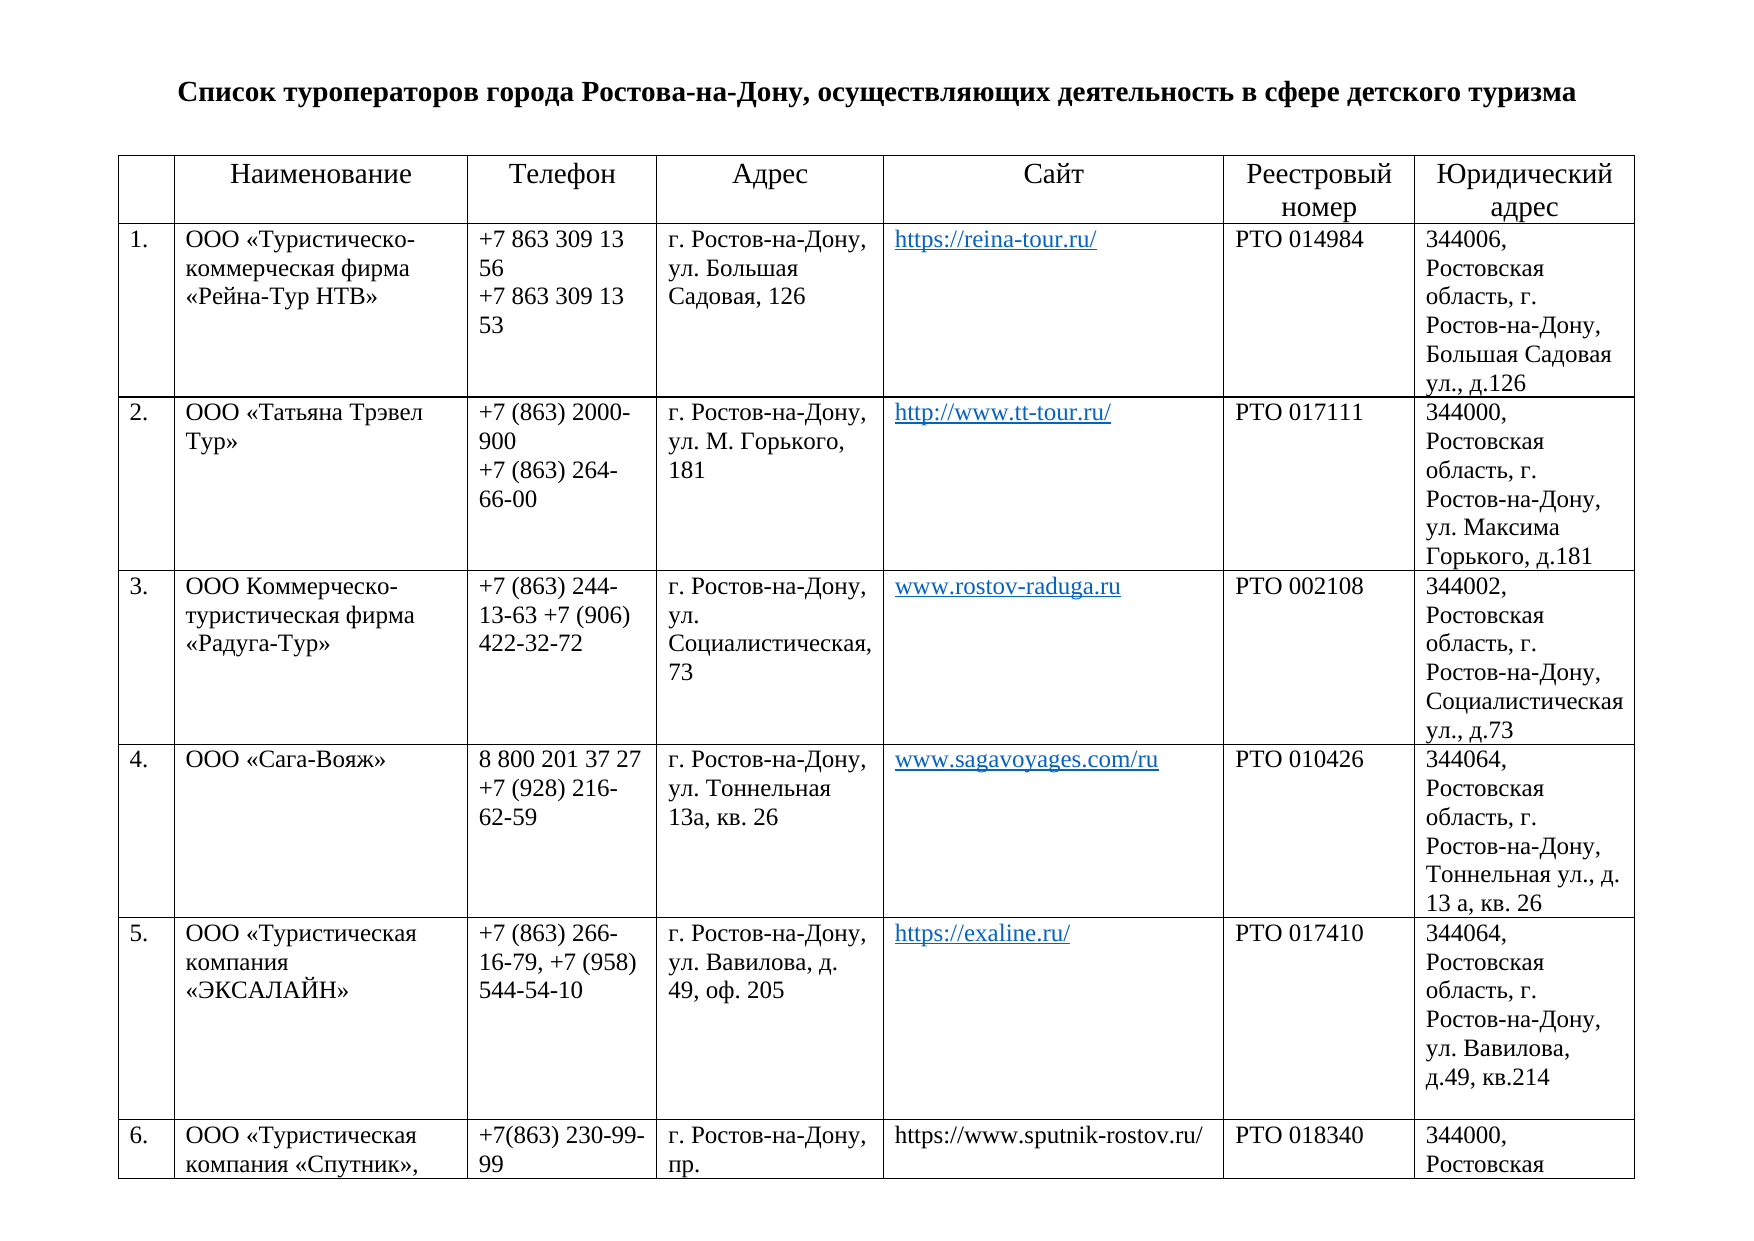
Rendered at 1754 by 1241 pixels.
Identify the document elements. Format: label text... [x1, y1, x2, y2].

table_cell www.sagavoyages.com/ru [884, 745, 1223, 917]
table_header Наименование [175, 156, 467, 223]
table_cell г. Ростов-на-Дону, ул. М. Горького, 181 [657, 398, 883, 570]
table_header Реестровый номер [1224, 156, 1414, 223]
table_cell 8 800 201 37 27 +7 (928) 216-62-59 [468, 745, 656, 917]
table_cell г. Ростов-на-Дону, ул. Вавилова, д. 49, оф. 205 [657, 918, 883, 1119]
table_header Юридический адрес [1415, 156, 1634, 223]
table_cell 6. [119, 1120, 174, 1178]
table_cell 344000, Ростовская область, г. Ростов-на-Дону, ул. Максима Горького, д.181 [1415, 398, 1634, 570]
table_cell 344006, Ростовская область, г. Ростов-на-Дону, Большая Садовая ул., д.126 [1415, 224, 1634, 396]
table_cell РТО 017410 [1224, 918, 1414, 1119]
table_header Сайт [884, 156, 1223, 223]
table_cell ООО «Татьяна Трэвел Тур» [175, 398, 467, 570]
table_header Телефон [468, 156, 656, 223]
table_cell 3. [119, 571, 174, 743]
table_header Адрес [657, 156, 883, 223]
table_cell www.rostov-raduga.ru [884, 571, 1223, 743]
table_cell 5. [119, 918, 174, 1119]
table_cell РТО 018340 [1224, 1120, 1414, 1178]
table_cell +7 (863) 2000-900 +7 (863) 264-66-00 [468, 398, 656, 570]
table_cell https://exaline.ru/ [884, 918, 1223, 1119]
table_cell 344064, Ростовская область, г. Ростов-на-Дону, Тоннельная ул., д. 13 а, кв. 26 [1415, 745, 1634, 917]
table_cell +7 (863) 244-13-63 +7 (906) 422-32-72 [468, 571, 656, 743]
table_cell +7 863 309 13 56 +7 863 309 13 53 [468, 224, 656, 396]
table_cell https://reina-tour.ru/ [884, 224, 1223, 396]
table_cell г. Ростов-на-Дону, ул. Большая Садовая, 126 [657, 224, 883, 396]
table_cell 4. [119, 745, 174, 917]
table_cell г. Ростов-на-Дону, ул. Социалистическая, 73 [657, 571, 883, 743]
table_cell ООО «Сага-Вояж» [175, 745, 467, 917]
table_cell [468, 1120, 656, 1178]
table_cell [884, 1120, 1223, 1178]
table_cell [1415, 1120, 1634, 1178]
table_cell 2. [119, 398, 174, 570]
table_cell РТО 002108 [1224, 571, 1414, 743]
table_cell РТО 014984 [1224, 224, 1414, 396]
table_cell РТО 010426 [1224, 745, 1414, 917]
table_cell ООО Коммерческо-туристическая фирма «Радуга-Тур» [175, 571, 467, 743]
table_cell 344064, Ростовская область, г. Ростов-на-Дону, ул. Вавилова, д.49, кв.214 [1415, 918, 1634, 1119]
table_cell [175, 1120, 467, 1178]
table_cell +7 (863) 266-16-79, +7 (958) 544-54-10 [468, 918, 656, 1119]
table_cell РТО 017111 [1224, 398, 1414, 570]
table_cell ООО «Туристическо-коммерческая фирма «Рейна-Тур НТВ» [175, 224, 467, 396]
table_cell 1. [119, 224, 174, 396]
table_cell г. Ростов-на-Дону, ул. Тоннельная 13а, кв. 26 [657, 745, 883, 917]
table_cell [657, 1120, 883, 1178]
table_cell 344002, Ростовская область, г. Ростов-на-Дону, Социалистическая ул., д.73 [1415, 571, 1634, 743]
table_header [119, 156, 174, 223]
table_cell http://www.tt-tour.ru/ [884, 398, 1223, 570]
table_cell ООО «Туристическая компания «ЭКСАЛАЙН» [175, 918, 467, 1119]
